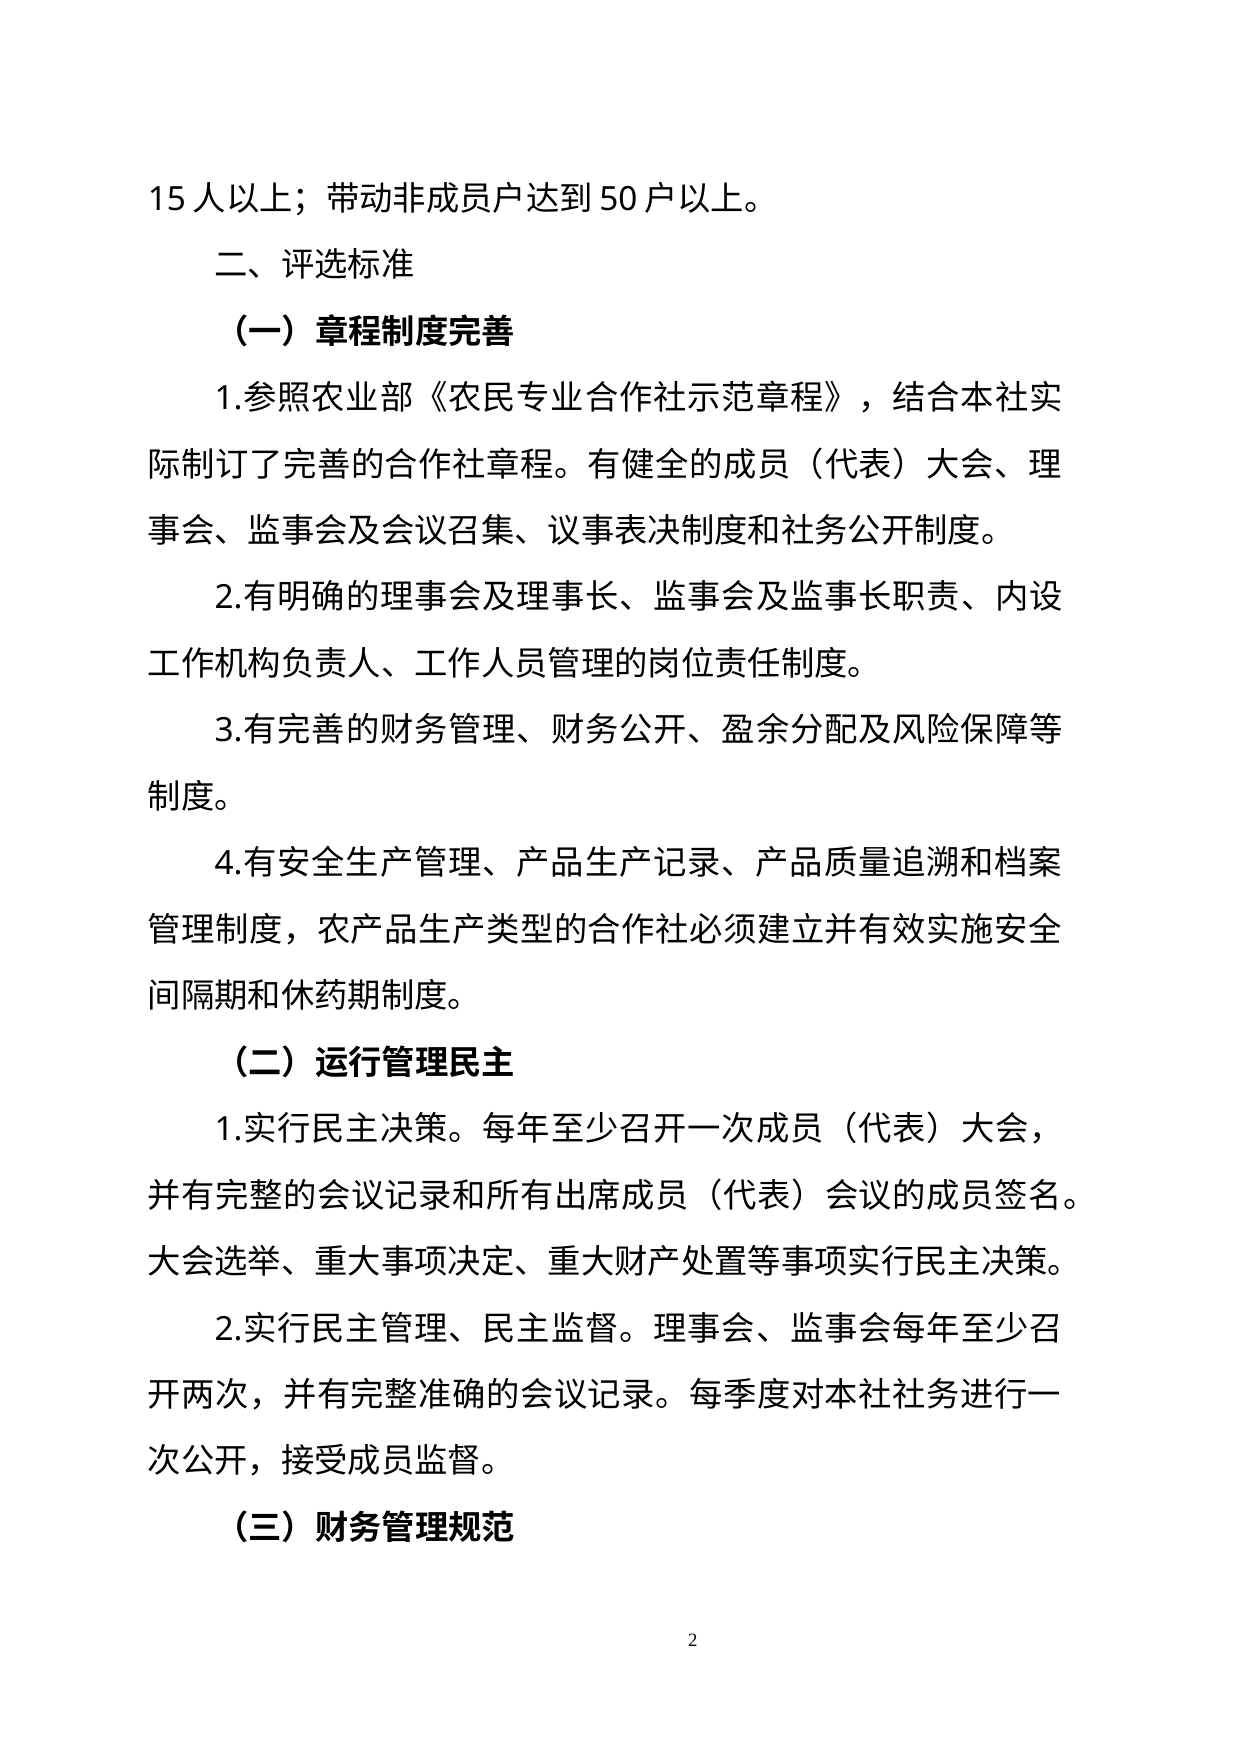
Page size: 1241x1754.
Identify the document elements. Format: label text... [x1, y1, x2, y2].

text 4.有安全生产管理、产品生产记录、产品质量追溯和档案管理制度，农产品生产类型的合作社必须建立并有效实施安全间隔期和休药期制度。 [148, 827, 1063, 1026]
text 二、评选标准 [148, 229, 1063, 295]
text 2.实行民主管理、民主监督。理事会、监事会每年至少召开两次，并有完整准确的会议记录。每季度对本社社务进行一次公开，接受成员监督。 [148, 1292, 1063, 1492]
text （二）运行管理民主 [148, 1026, 1063, 1093]
text 1.参照农业部《农民专业合作社示范章程》，结合本社实际制订了完善的合作社章程。有健全的成员（代表）大会、理事会、监事会及会议召集、议事表决制度和社务公开制度。 [148, 362, 1063, 561]
text （一）章程制度完善 [148, 295, 1063, 362]
text 1.实行民主决策。每年至少召开一次成员（代表）大会，并有完整的会议记录和所有出席成员（代表）会议的成员签名。大会选举、重大事项决定、重大财产处置等事项实行民主决策。 [148, 1093, 1063, 1292]
text （三）财务管理规范 [148, 1492, 1063, 1558]
text 3.有完善的财务管理、财务公开、盈余分配及风险保障等制度。 [148, 694, 1063, 827]
text 2.有明确的理事会及理事长、监事会及监事长职责、内设工作机构负责人、工作人员管理的岗位责任制度。 [148, 561, 1063, 694]
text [148, 162, 1063, 229]
